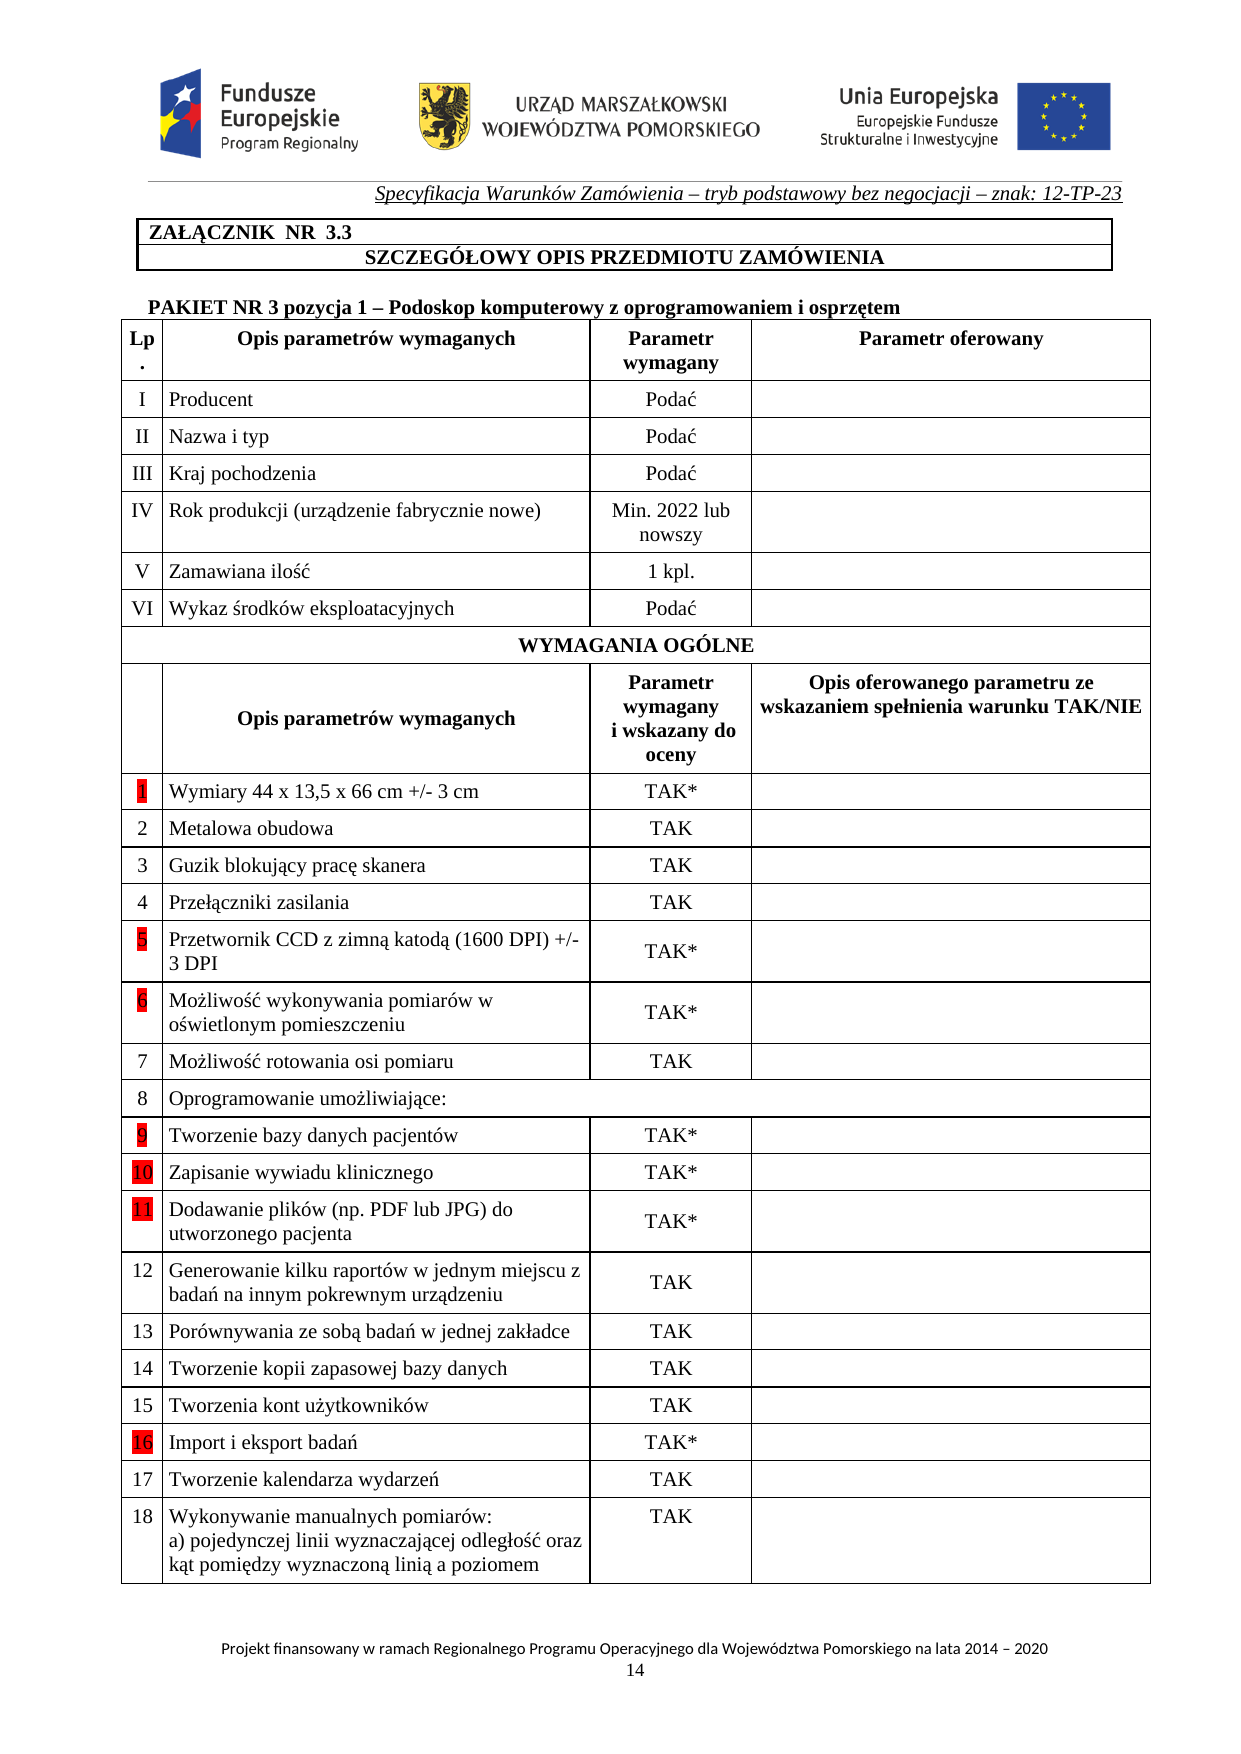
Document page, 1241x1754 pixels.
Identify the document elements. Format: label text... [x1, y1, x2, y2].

table_cell Oprogramowanie umożliwiające: [163, 1080, 1150, 1116]
table_cell Min. 2022 lub nowszy [591, 492, 751, 552]
table_cell TAK [591, 1350, 751, 1386]
table_cell [752, 492, 1150, 552]
table_cell 12 [122, 1253, 162, 1312]
table_cell TAK [591, 1461, 751, 1497]
table_cell Zapisanie wywiadu klinicznego [163, 1154, 589, 1190]
table_cell 13 [122, 1314, 162, 1349]
table_cell [752, 590, 1150, 626]
table_cell 2 [122, 810, 162, 846]
table_cell Tworzenia kont użytkowników [163, 1388, 589, 1423]
table_cell TAK* [591, 1424, 751, 1460]
table_cell IV [122, 492, 162, 552]
table_cell [752, 1350, 1150, 1386]
table_cell Wykonywanie manualnych pomiarów: a) pojedynczej linii wyznaczającej odległość oraz kąt pomiędzy wyznaczoną linią a poziomem b) wyznaczanie kątów [163, 1498, 589, 1582]
table_cell Podać [591, 381, 751, 417]
table_cell VI [122, 590, 162, 626]
table_header ZAŁĄCZNIK NR 3.3 [139, 220, 1111, 244]
table_cell TAK [591, 810, 751, 846]
table_cell [752, 455, 1150, 491]
table_cell [752, 1253, 1150, 1312]
table_cell 3 [122, 848, 162, 883]
table_cell Możliwość rotowania osi pomiaru [163, 1044, 589, 1079]
table_cell 7 [122, 1044, 162, 1079]
table_cell TAK [591, 1388, 751, 1423]
table_cell TAK* [591, 983, 751, 1042]
table_cell III [122, 455, 162, 491]
table_cell Kraj pochodzenia [163, 455, 589, 491]
table_cell Podać [591, 455, 751, 491]
table_cell Opis oferowanego parametru ze wskazaniem spełnienia warunku TAK/NIE [752, 664, 1150, 772]
table_cell WYMAGANIA OGÓLNE [122, 627, 1150, 663]
table_cell Przetwornik CCD z zimną katodą (1600 DPI) +/- 3 DPI [163, 921, 589, 981]
table_cell [752, 921, 1150, 981]
table_cell [752, 418, 1150, 454]
table_cell V [122, 553, 162, 589]
table_cell Podać [591, 418, 751, 454]
table_cell Rok produkcji (urządzenie fabrycznie nowe) [163, 492, 589, 552]
table_cell [752, 983, 1150, 1042]
table_cell [752, 1314, 1150, 1349]
table_cell Wymiary 44 x 13,5 x 66 cm +/- 3 cm [163, 774, 589, 809]
table_cell TAK [591, 884, 751, 920]
table_header Parametr wymagany [591, 320, 751, 380]
table_cell [752, 1498, 1150, 1582]
table_cell TAK [591, 1498, 751, 1582]
table_cell [752, 553, 1150, 589]
table_cell Tworzenie kopii zapasowej bazy danych [163, 1350, 589, 1386]
table_cell TAK [591, 1044, 751, 1079]
table_cell TAK* [591, 921, 751, 981]
table_cell Wykaz środków eksploatacyjnych [163, 590, 589, 626]
table_cell TAK* [591, 1118, 751, 1153]
table_cell TAK* [591, 1191, 751, 1251]
table_cell Przełączniki zasilania [163, 884, 589, 920]
table_cell 11 [122, 1191, 162, 1251]
table_cell Guzik blokujący pracę skanera [163, 848, 589, 883]
table_cell 10 [122, 1154, 162, 1190]
table_cell Możliwość wykonywania pomiarów w oświetlonym pomieszczeniu [163, 983, 589, 1042]
table_cell 9 [122, 1118, 162, 1153]
table_cell [752, 774, 1150, 809]
table_cell Metalowa obudowa [163, 810, 589, 846]
table_cell TAK [591, 1253, 751, 1312]
table_cell Producent [163, 381, 589, 417]
table_cell [752, 1191, 1150, 1251]
table_cell [752, 1118, 1150, 1153]
picture [147, 68, 1123, 182]
table_cell Nazwa i typ [163, 418, 589, 454]
table_header Opis parametrów wymaganych [163, 320, 589, 380]
table_cell 18 [122, 1498, 162, 1582]
table_cell TAK* [591, 774, 751, 809]
text PAKIET NR 3 pozycja 1 – Podoskop komputerowy z oprogramowaniem i osprzętem [148, 295, 1122, 319]
table_cell Zamawiana ilość [163, 553, 589, 589]
table_cell [752, 381, 1150, 417]
table_cell 16 [122, 1424, 162, 1460]
table_cell 14 [122, 1350, 162, 1386]
table_cell Tworzenie bazy danych pacjentów [163, 1118, 589, 1153]
table_cell Opis parametrów wymaganych [163, 664, 589, 772]
table_cell Tworzenie kalendarza wydarzeń [163, 1461, 589, 1497]
table_cell Import i eksport badań [163, 1424, 589, 1460]
table_cell I [122, 381, 162, 417]
table_cell [752, 1154, 1150, 1190]
table_cell [752, 848, 1150, 883]
table_cell [122, 664, 162, 772]
table_cell [752, 1424, 1150, 1460]
table_cell [752, 884, 1150, 920]
table_cell TAK [591, 1314, 751, 1349]
table_cell SZCZEGÓŁOWY OPIS PRZEDMIOTU ZAMÓWIENIA [139, 245, 1111, 269]
table_cell 6 [122, 983, 162, 1042]
table_cell [752, 1388, 1150, 1423]
table_cell 17 [122, 1461, 162, 1497]
table_header Lp. [122, 320, 162, 380]
table_cell [752, 1461, 1150, 1497]
table_cell Podać [591, 590, 751, 626]
table_cell TAK* [591, 1154, 751, 1190]
table_header Parametr oferowany [752, 320, 1150, 380]
table_cell Porównywania ze sobą badań w jednej zakładce [163, 1314, 589, 1349]
table_cell 4 [122, 884, 162, 920]
table_cell 8 [122, 1080, 162, 1116]
table_cell TAK [591, 848, 751, 883]
table_cell Generowanie kilku raportów w jednym miejscu z badań na innym pokrewnym urządzeniu [163, 1253, 589, 1312]
table_cell Dodawanie plików (np. PDF lub JPG) do utworzonego pacjenta [163, 1191, 589, 1251]
table_cell [752, 810, 1150, 846]
table_cell 5 [122, 921, 162, 981]
table_cell 15 [122, 1388, 162, 1423]
table_cell 1 [122, 774, 162, 809]
table_cell 1 kpl. [591, 553, 751, 589]
table_cell [752, 1044, 1150, 1079]
table_cell II [122, 418, 162, 454]
table_cell Parametr wymagany i wskazany do oceny [591, 664, 751, 772]
